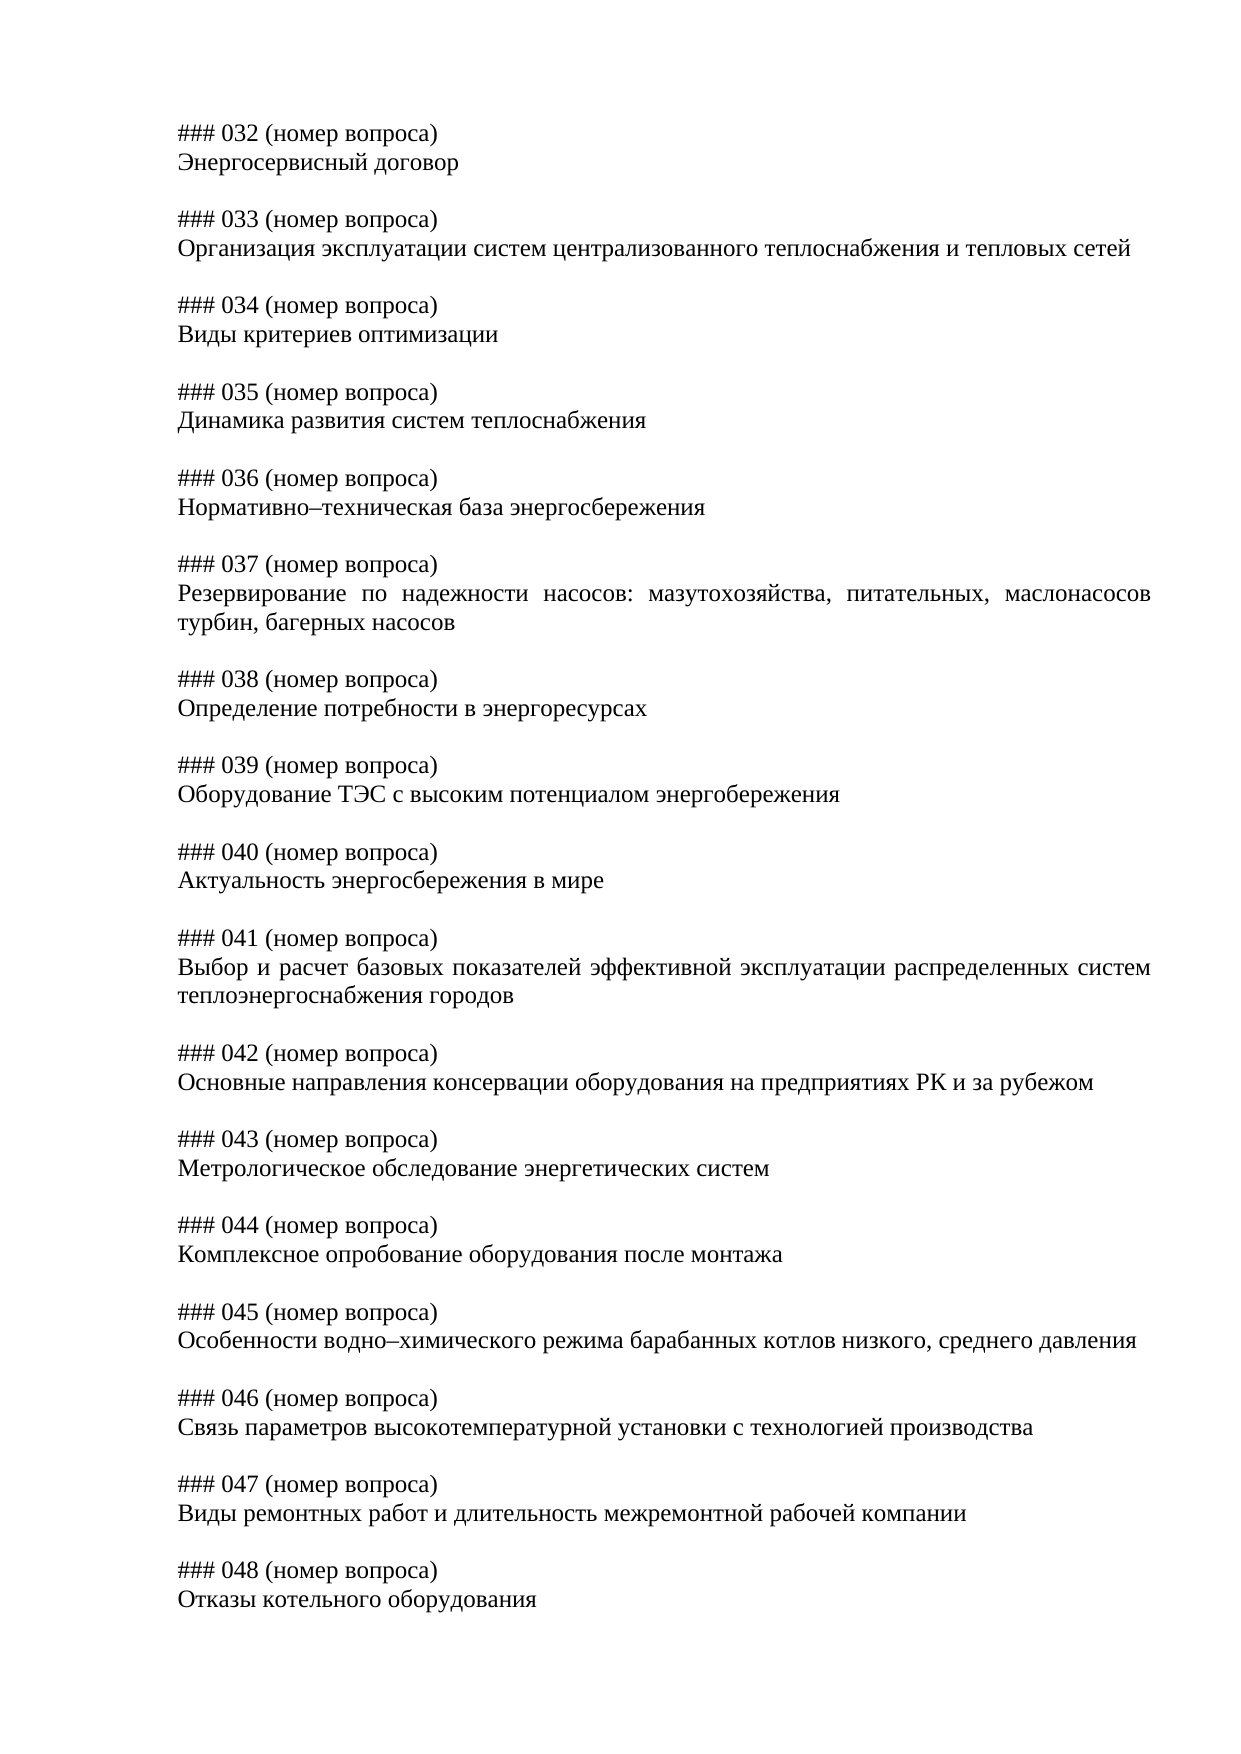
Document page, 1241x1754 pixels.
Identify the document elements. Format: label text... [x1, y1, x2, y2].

text ### 042 (номер вопроса) [177, 1038, 1152, 1067]
text ### 035 (номер вопроса) [177, 377, 1152, 406]
text ### 039 (номер вопроса) [177, 751, 1152, 779]
text ### 044 (номер вопроса) [177, 1211, 1152, 1239]
text Организация эксплуатации систем централизованного теплоснабжения и тепловых сетей [177, 233, 1152, 262]
text Динамика развития систем теплоснабжения [177, 406, 1152, 434]
text ### 040 (номер вопроса) [177, 837, 1152, 866]
text Метрологическое обследование энергетических систем [177, 1153, 1152, 1182]
text Выбор и расчет базовых показателей эффективной эксплуатации распределенных систем теплоэнергоснабжения городов [177, 952, 1152, 1009]
text Связь параметров высокотемпературной установки с технологией производства [177, 1412, 1152, 1441]
text Отказы котельного оборудования [177, 1584, 1152, 1613]
text ### 036 (номер вопроса) [177, 463, 1152, 492]
text ### 047 (номер вопроса) [177, 1469, 1152, 1498]
text Комплексное опробование оборудования после монтажа [177, 1239, 1152, 1268]
text ### 046 (номер вопроса) [177, 1383, 1152, 1412]
text Виды критериев оптимизации [177, 319, 1152, 348]
text ### 043 (номер вопроса) [177, 1124, 1152, 1153]
text ### 045 (номер вопроса) [177, 1297, 1152, 1326]
text ### 034 (номер вопроса) [177, 291, 1152, 319]
text ### 032 (номер вопроса) [177, 118, 1152, 147]
text Определение потребности в энергоресурсах [177, 693, 1152, 722]
text Энергосервисный договор [177, 147, 1152, 176]
text ### 048 (номер вопроса) [177, 1556, 1152, 1584]
text ### 041 (номер вопроса) [177, 923, 1152, 952]
text ### 033 (номер вопроса) [177, 204, 1152, 233]
text ### 038 (номер вопроса) [177, 664, 1152, 693]
text Особенности водно–химического режима барабанных котлов низкого, среднего давления [177, 1326, 1152, 1354]
text Виды ремонтных работ и длительность межремонтной рабочей компании [177, 1498, 1152, 1527]
text Резервирование по надежности насосов: мазутохозяйства, питательных, маслонасосов турбин, багерных насосов [177, 578, 1152, 636]
text Нормативно–техническая база энергосбережения [177, 492, 1152, 521]
text ### 037 (номер вопроса) [177, 549, 1152, 578]
text Актуальность энергосбережения в мире [177, 866, 1152, 894]
text Основные направления консервации оборудования на предприятиях РК и за рубежом [177, 1067, 1152, 1096]
text Оборудование ТЭС с высоким потенциалом энергобережения [177, 779, 1152, 808]
